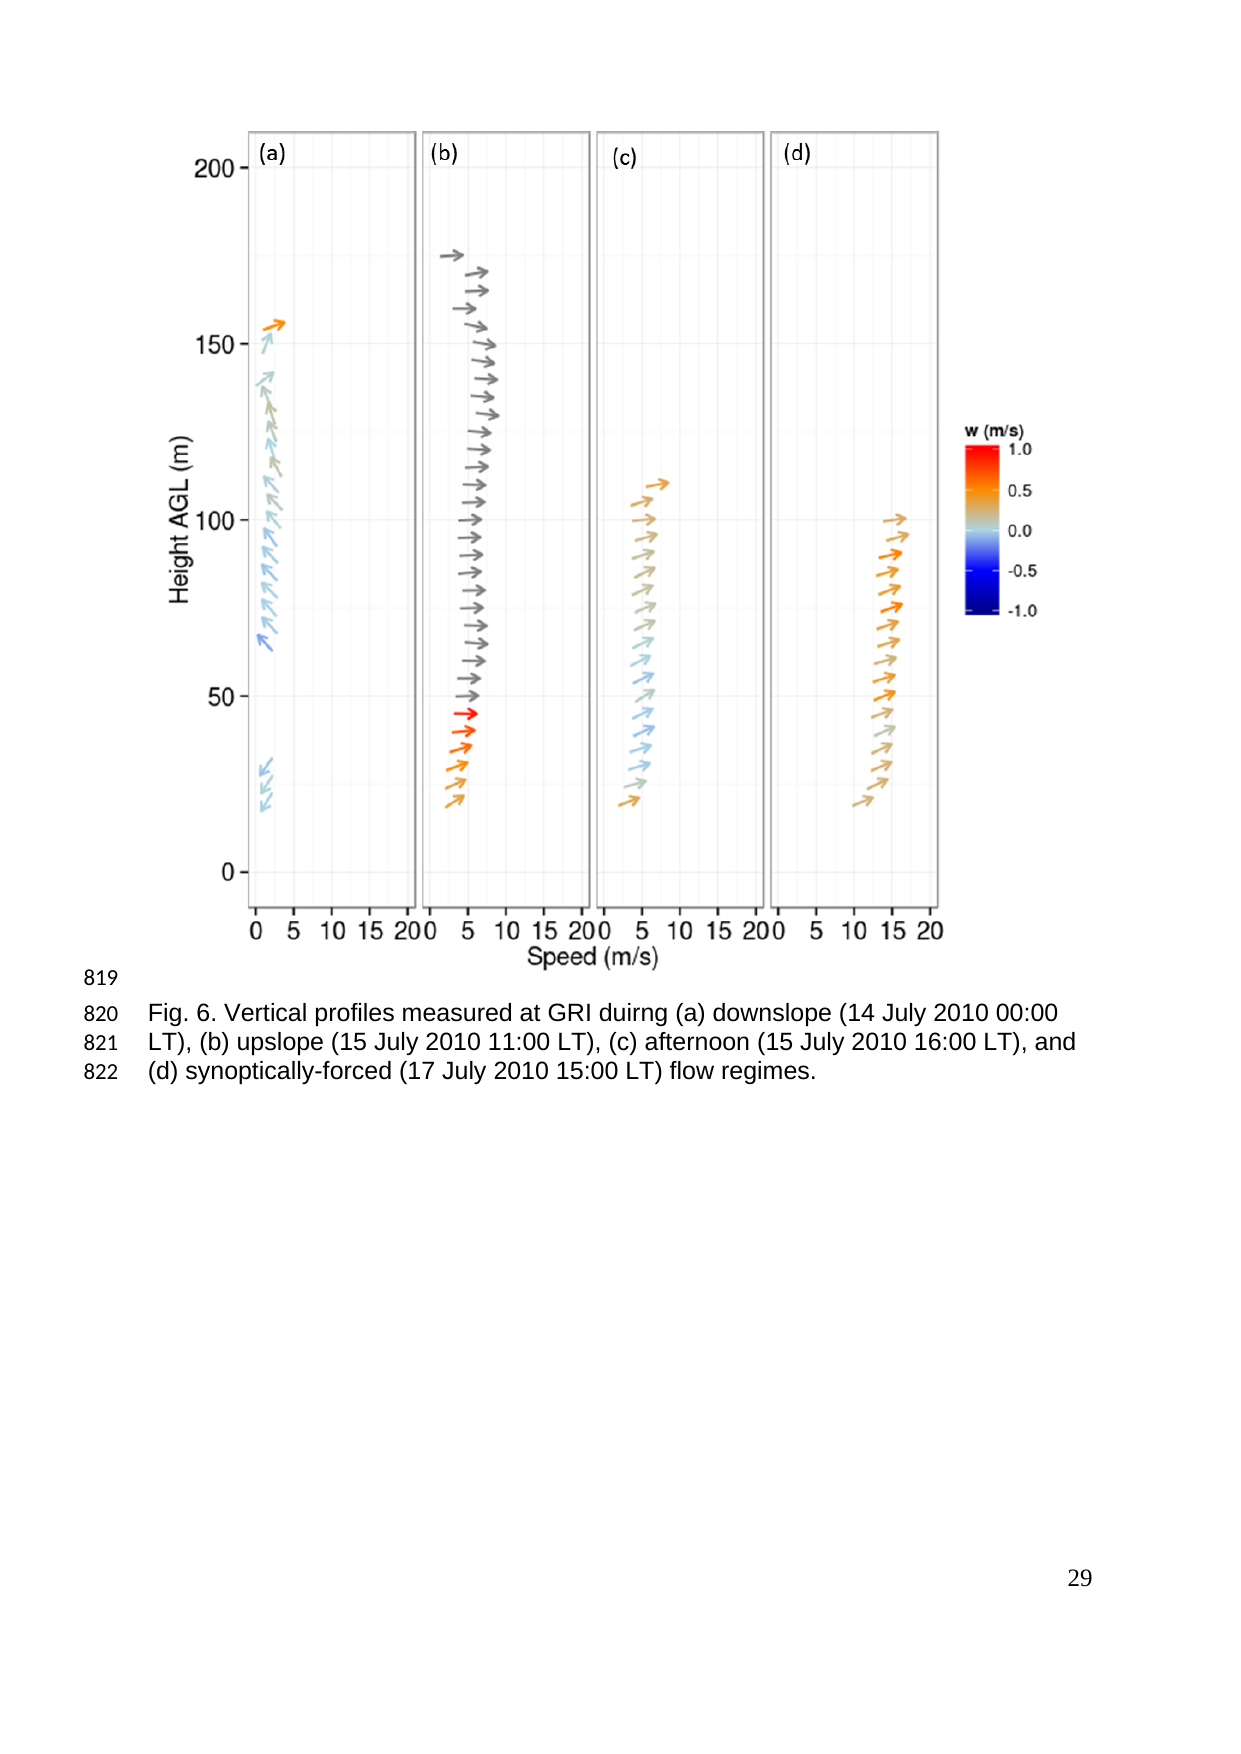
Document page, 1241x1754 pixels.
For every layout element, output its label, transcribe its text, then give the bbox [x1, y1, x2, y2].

text Fig. 6. Vertical profiles measured at GRI duirng (a) downslope (14 July 2010 00:00 LT), (b) upslope (15 July 2010 11:00 LT), (c) afternoon (15 July 2010 16:00 LT), and (d) synoptically-forced (17 July 2010 15:00 LT) flow regimes. [148, 998, 1092, 1084]
picture [147, 130, 1093, 986]
